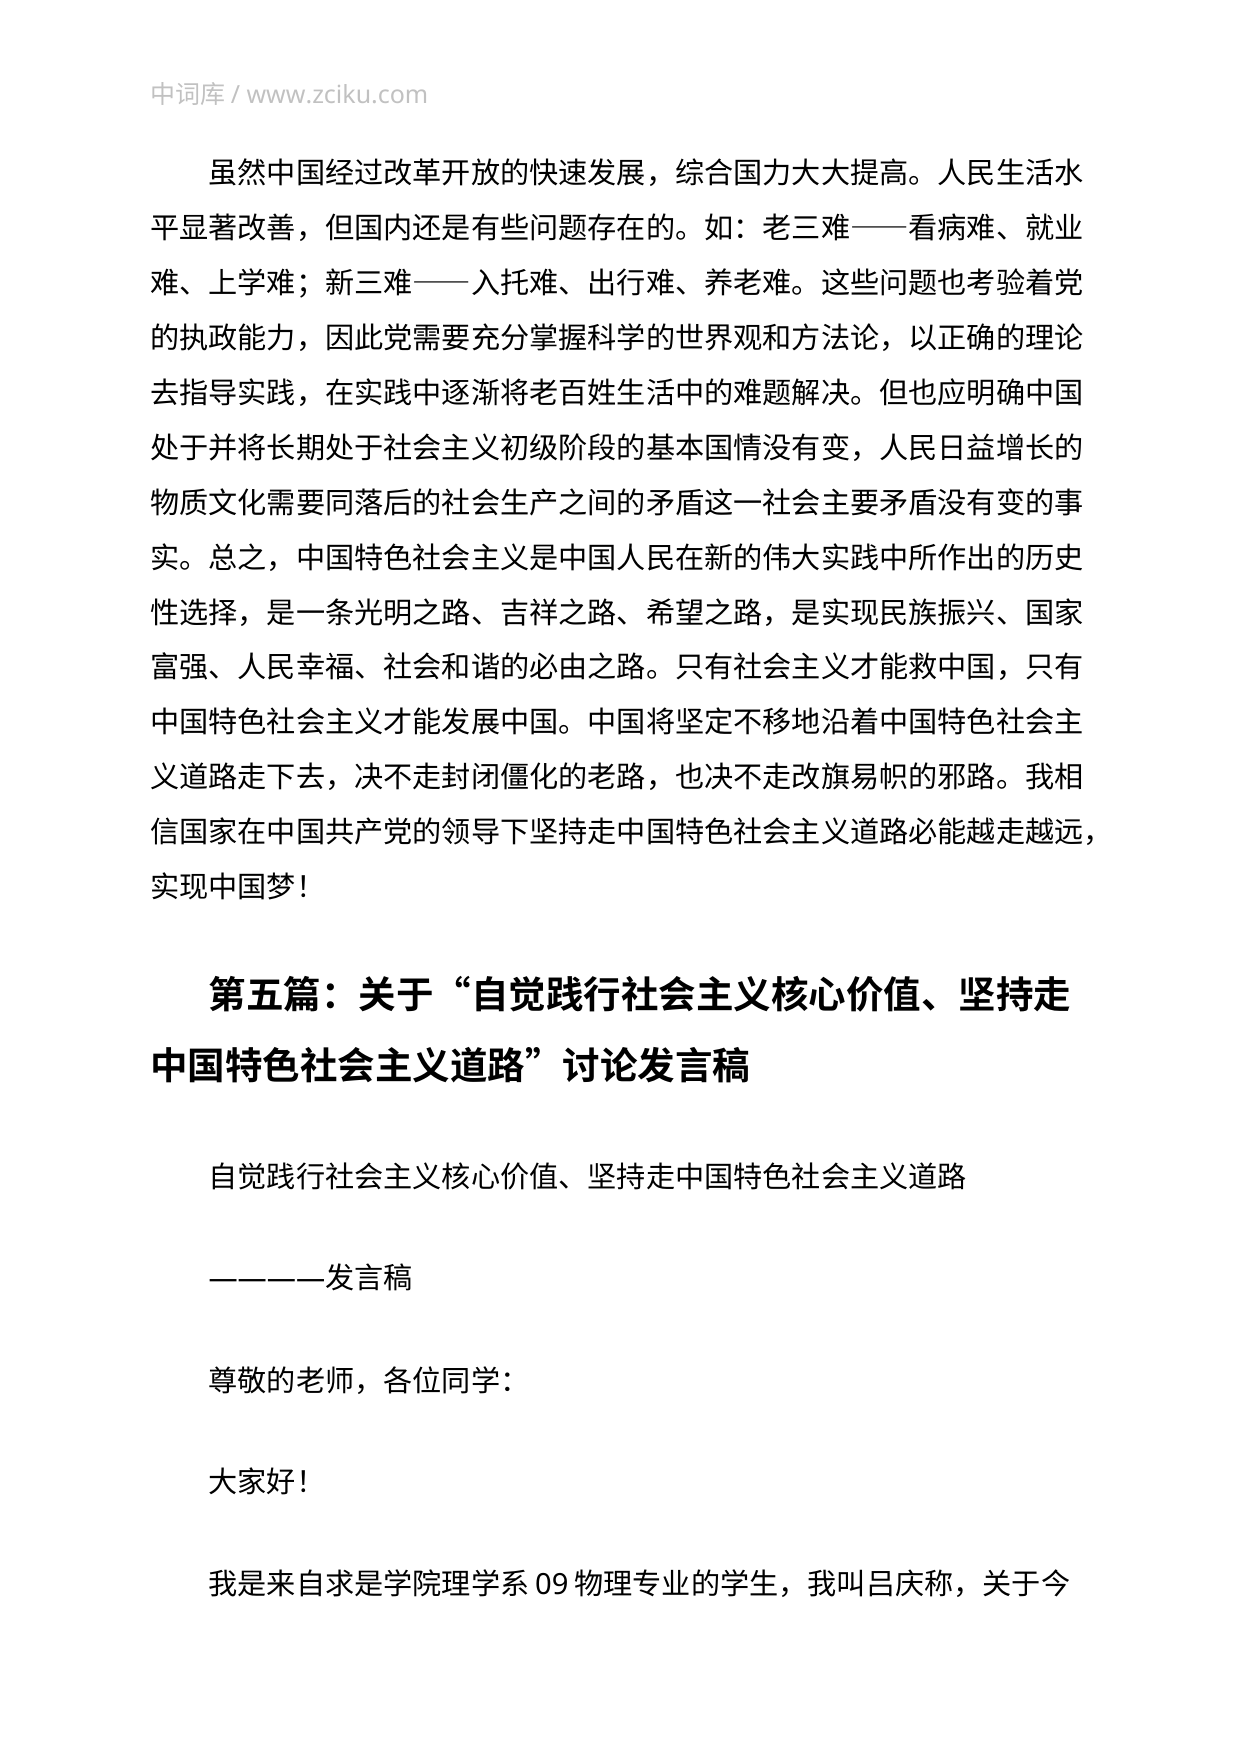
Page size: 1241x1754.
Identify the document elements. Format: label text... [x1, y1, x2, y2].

text 自觉践行社会主义核心价值、坚持走中国特色社会主义道路 [150, 1153, 1090, 1196]
text 大家好！ [150, 1459, 1090, 1501]
text 尊敬的老师，各位同学： [150, 1357, 1090, 1399]
text 虽然中国经过改革开放的快速发展，综合国力大大提高。人民生活水平显著改善，但国内还是有些问题存在的。如：老三难——看病难、就业难、上学难；新三难——入托难、出行难、养老难。这些问题也考验着党的执政能力，因此党需要充分掌握科学的世界观和方法论，以正确的理论去指导实践，在实践中逐渐将老百姓生活中的难题解决。但也应明确中国处于并将长期处于社会主义初级阶段的基本国情没有变，人民日益增长的物质文化需要同落后的社会生产之间的矛盾这一社会主要矛盾没有变的事实。总之，中国特色社会主义是中国人民在新的伟大实践中所作出的历史性选择，是一条光明之路、吉祥之路、希望之路，是实现民族振兴、国家富强、人民幸福、社会和谐的必由之路。只有社会主义才能救中国，只有中国特色社会主义才能发展中国。中国将坚定不移地沿着中国特色社会主义道路走下去，决不走封闭僵化的老路，也决不走改旗易帜的邪路。我相信国家在中国共产党的领导下坚持走中国特色社会主义道路必能越走越远，实现中国梦！ [150, 150, 1090, 906]
text ————发言稿 [150, 1255, 1090, 1297]
text 第五篇：关于“自觉践行社会主义核心价值、坚持走中国特色社会主义道路”讨论发言稿 [150, 965, 1090, 1090]
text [150, 1561, 1090, 1603]
